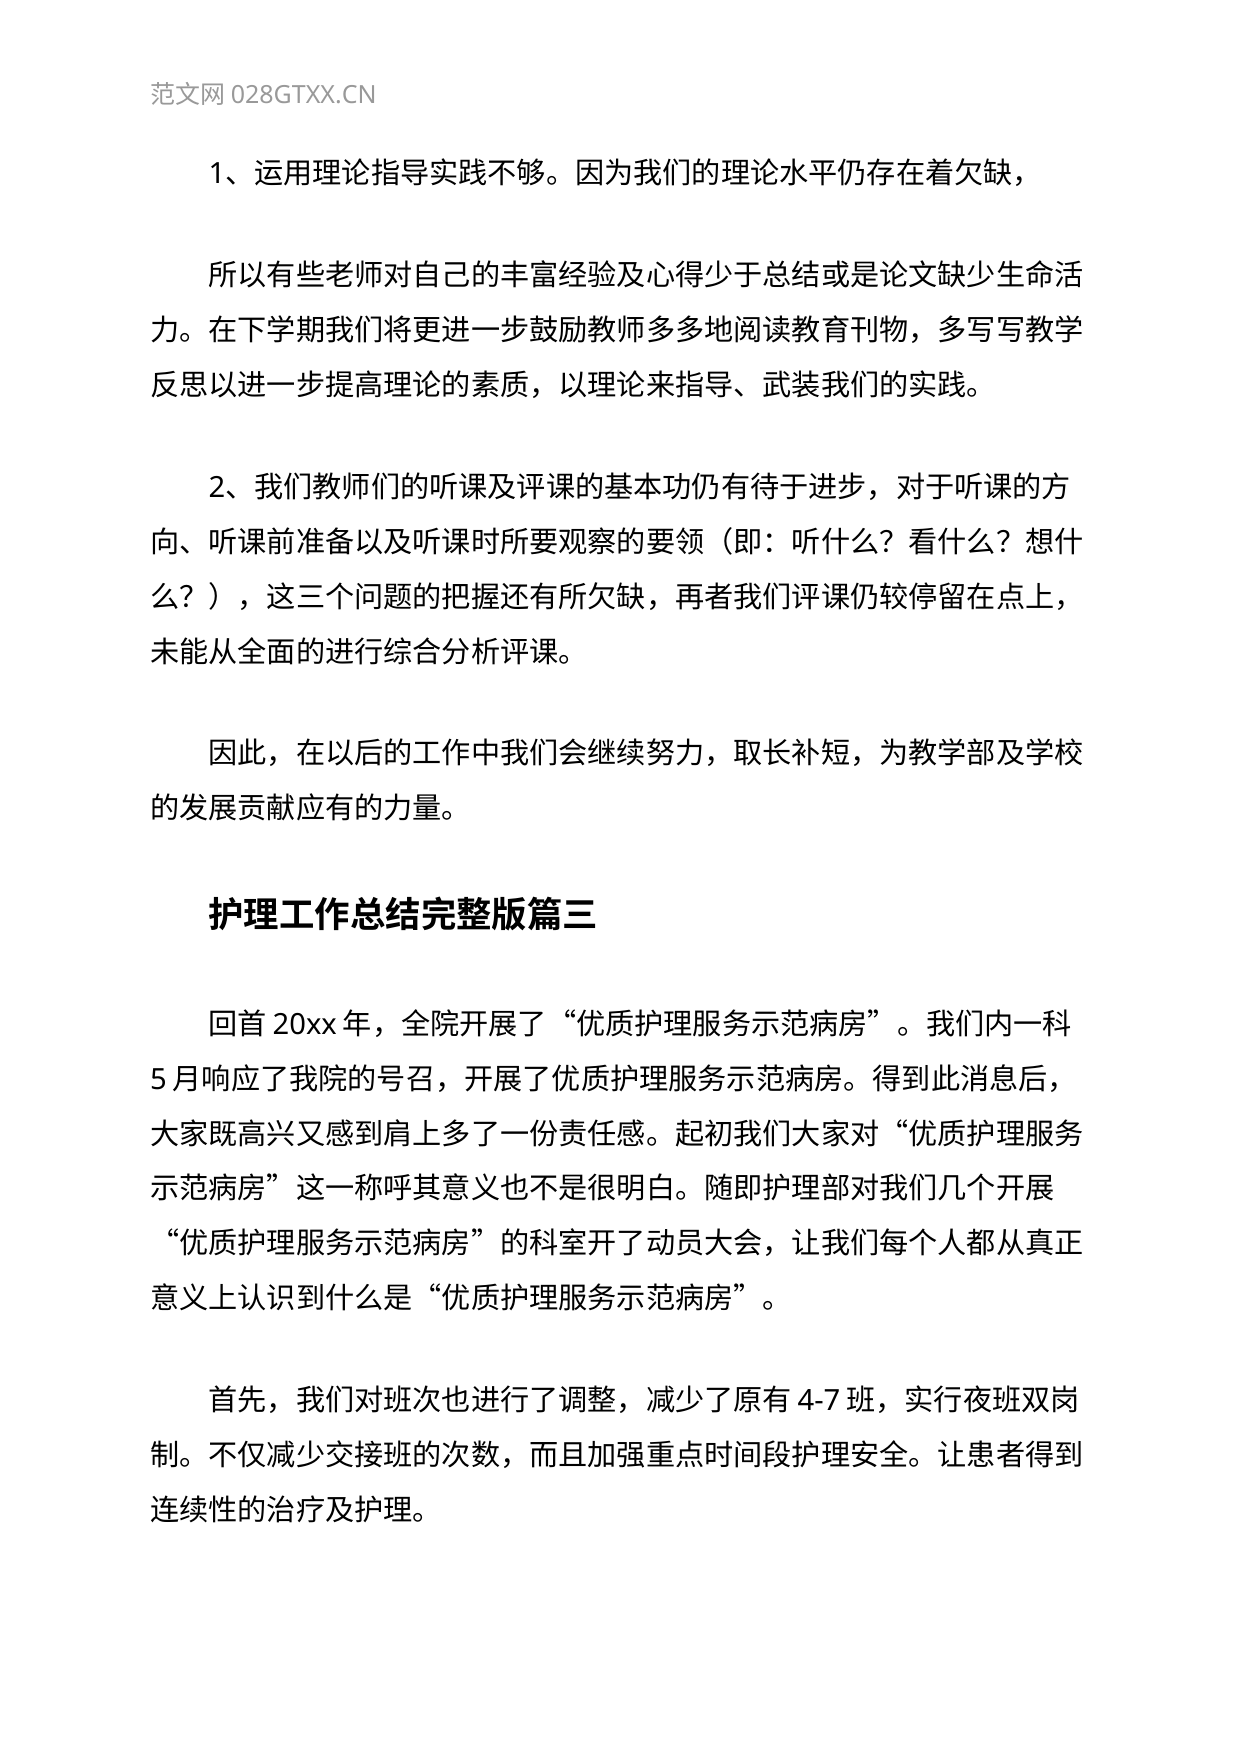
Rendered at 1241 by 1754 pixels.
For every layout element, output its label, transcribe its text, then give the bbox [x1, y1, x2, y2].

text 1、运用理论指导实践不够。因为我们的理论水平仍存在着欠缺， [150, 150, 1090, 192]
text 回首20xx年，全院开展了“优质护理服务示范病房”。我们内一科5月响应了我院的号召，开展了优质护理服务示范病房。得到此消息后，大家既高兴又感到肩上多了一份责任感。起初我们大家对“优质护理服务示范病房”这一称呼其意义也不是很明白。随即护理部对我们几个开展“优质护理服务示范病房”的科室开了动员大会，让我们每个人都从真正意义上认识到什么是“优质护理服务示范病房”。 [150, 1000, 1090, 1317]
text 护理工作总结完整版篇三 [150, 887, 1090, 938]
text 2、我们教师们的听课及评课的基本功仍有待于进步，对于听课的方向、听课前准备以及听课时所要观察的要领（即：听什么？看什么？想什么？），这三个问题的把握还有所欠缺，再者我们评课仍较停留在点上，未能从全面的进行综合分析评课。 [150, 463, 1090, 671]
text 因此，在以后的工作中我们会继续努力，取长补短，为教学部及学校的发展贡献应有的力量。 [150, 730, 1090, 827]
text 首先，我们对班次也进行了调整，减少了原有4-7班，实行夜班双岗制。不仅减少交接班的次数，而且加强重点时间段护理安全。让患者得到连续性的治疗及护理。 [150, 1377, 1090, 1529]
text 所以有些老师对自己的丰富经验及心得少于总结或是论文缺少生命活力。在下学期我们将更进一步鼓励教师多多地阅读教育刊物，多写写教学反思以进一步提高理论的素质，以理论来指导、武装我们的实践。 [150, 252, 1090, 404]
